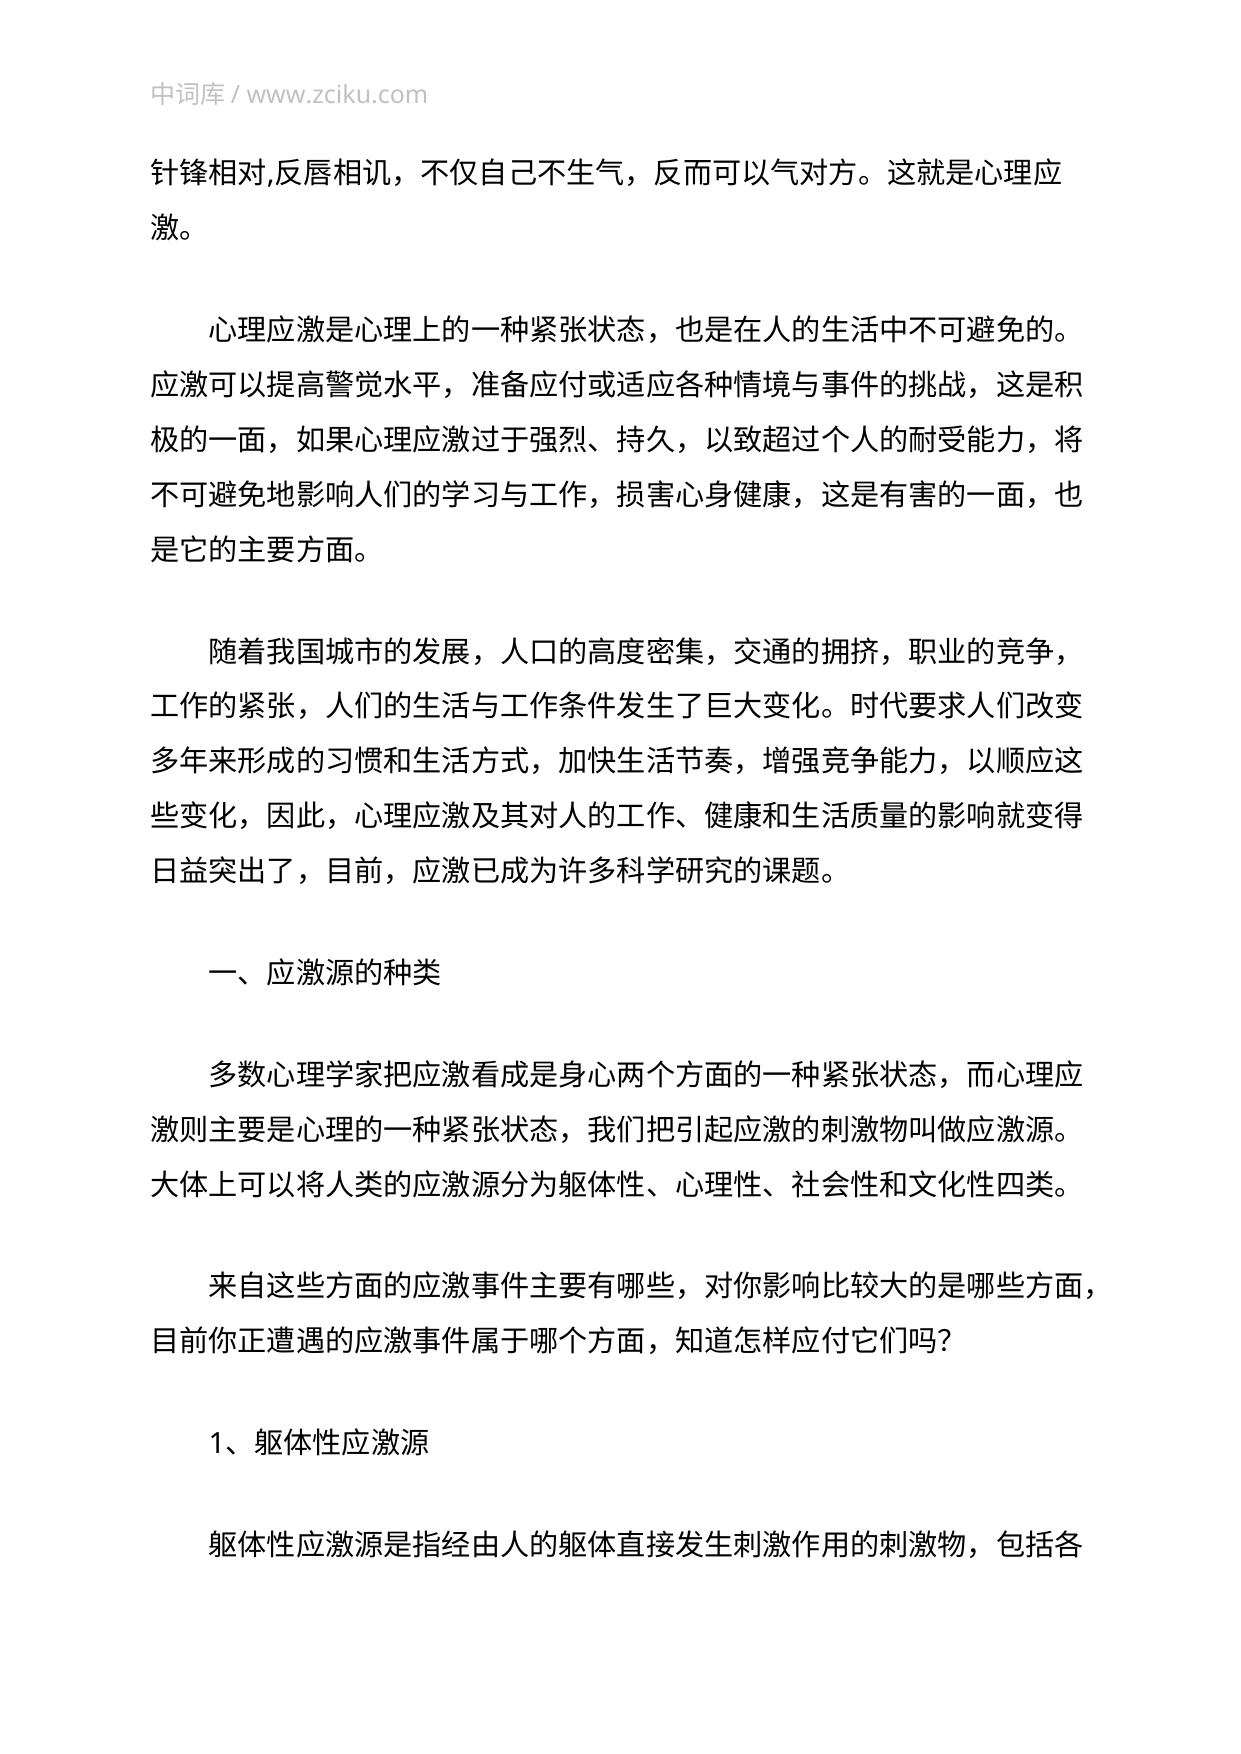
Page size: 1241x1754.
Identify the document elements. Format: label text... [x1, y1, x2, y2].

text 心理应激是心理上的一种紧张状态，也是在人的生活中不可避免的。应激可以提高警觉水平，准备应付或适应各种情境与事件的挑战，这是积极的一面，如果心理应激过于强烈、持久，以致超过个人的耐受能力，将不可避免地影响人们的学习与工作，损害心身健康，这是有害的一面，也是它的主要方面。 [150, 307, 1090, 569]
text 多数心理学家把应激看成是身心两个方面的一种紧张状态，而心理应激则主要是心理的一种紧张状态，我们把引起应激的刺激物叫做应激源。大体上可以将人类的应激源分为躯体性、心理性、社会性和文化性四类。 [150, 1051, 1090, 1203]
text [150, 150, 1090, 247]
text 1、躯体性应激源 [150, 1419, 1090, 1462]
text 一、应激源的种类 [150, 949, 1090, 992]
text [150, 1521, 1090, 1564]
text 随着我国城市的发展，人口的高度密集，交通的拥挤，职业的竞争，工作的紧张，人们的生活与工作条件发生了巨大变化。时代要求人们改变多年来形成的习惯和生活方式，加快生活节奏，增强竞争能力，以顺应这些变化，因此，心理应激及其对人的工作、健康和生活质量的影响就变得日益突出了，目前，应激已成为许多科学研究的课题。 [150, 628, 1090, 890]
text 来自这些方面的应激事件主要有哪些，对你影响比较大的是哪些方面，目前你正遭遇的应激事件属于哪个方面，知道怎样应付它们吗？ [150, 1263, 1090, 1360]
